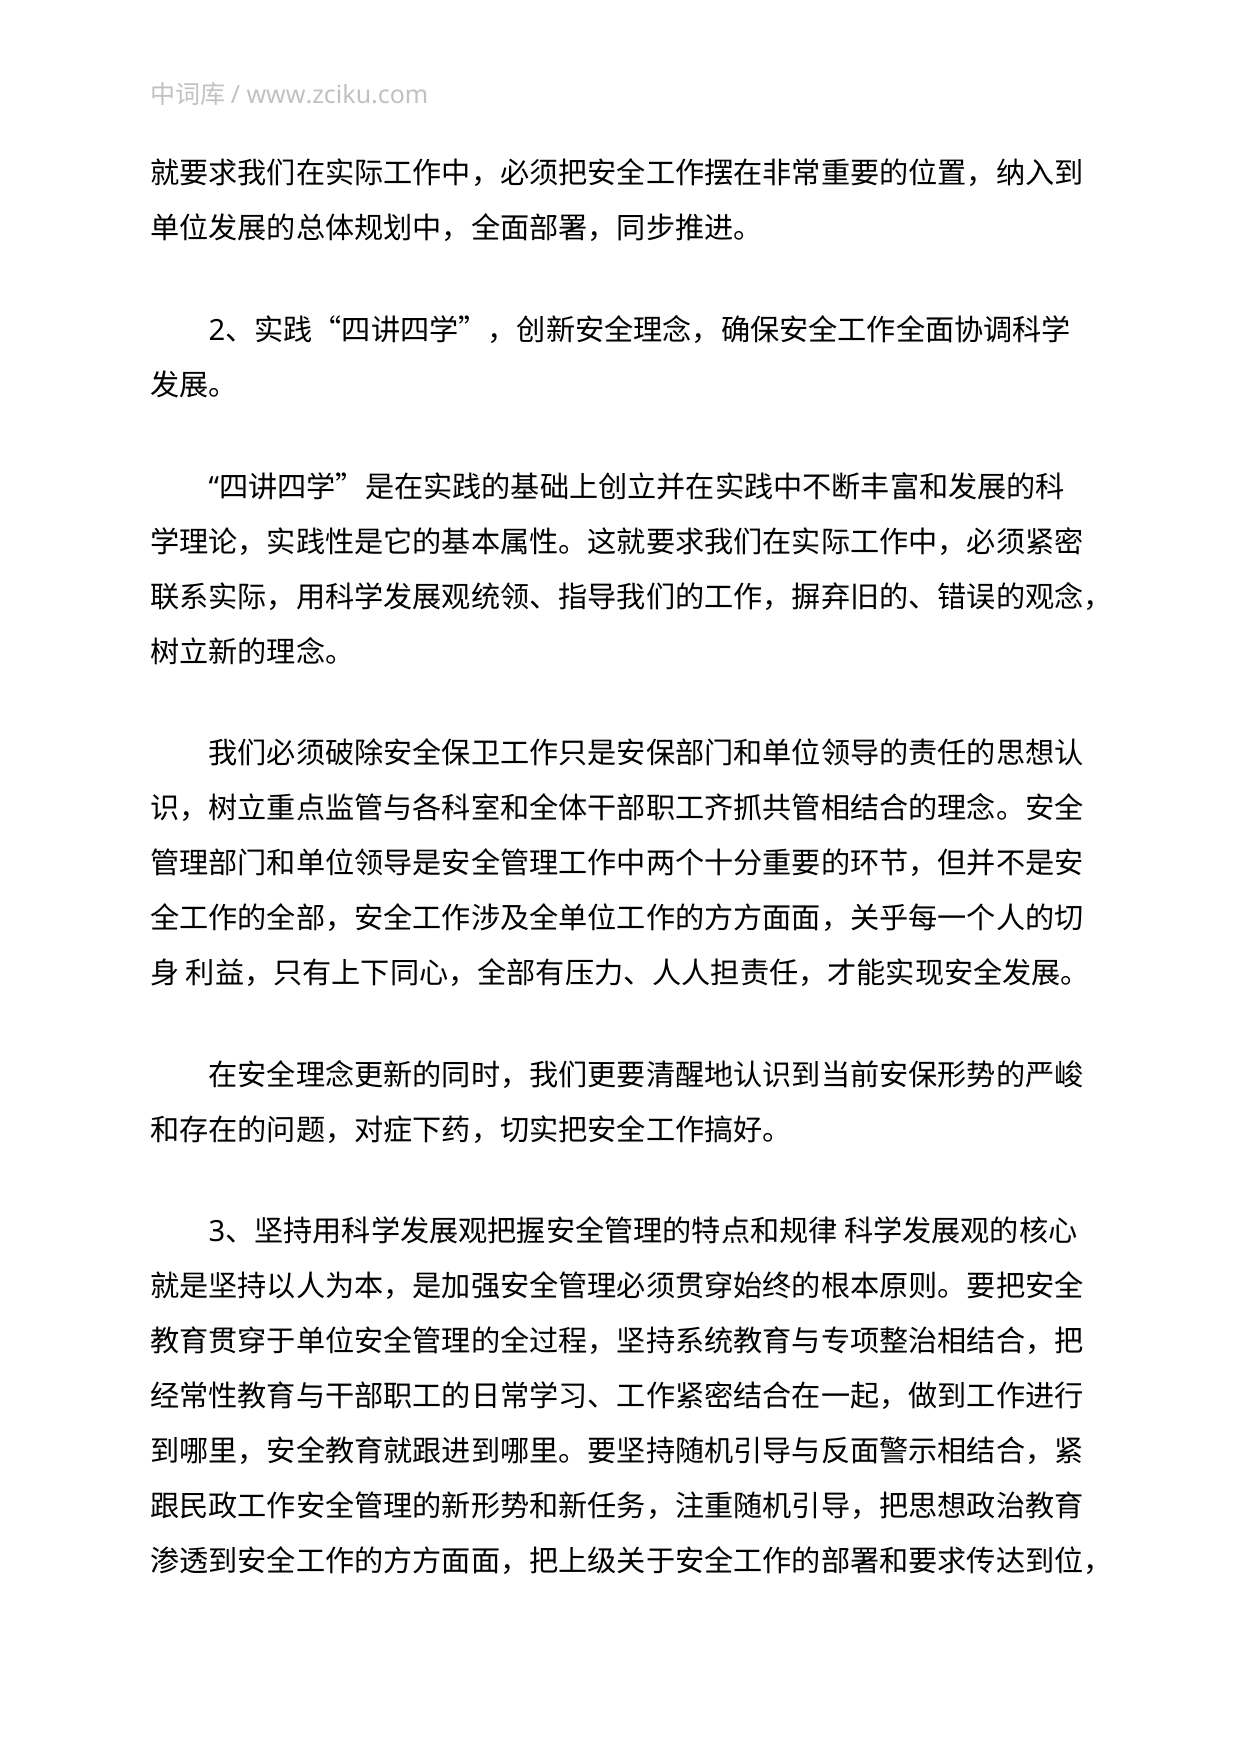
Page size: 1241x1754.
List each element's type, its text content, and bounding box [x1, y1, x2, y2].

text 在安全理念更新的同时，我们更要清醒地认识到当前安保形势的严峻和存在的问题，对症下药，切实把安全工作搞好。 [150, 1051, 1090, 1148]
text “四讲四学”是在实践的基础上创立并在实践中不断丰富和发展的科学理论，实践性是它的基本属性。这就要求我们在实际工作中，必须紧密联系实际，用科学发展观统领、指导我们的工作，摒弃旧的、错误的观念，树立新的理念。 [150, 463, 1090, 671]
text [150, 1208, 1090, 1580]
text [150, 150, 1090, 247]
text 我们必须破除安全保卫工作只是安保部门和单位领导的责任的思想认识，树立重点监管与各科室和全体干部职工齐抓共管相结合的理念。安全管理部门和单位领导是安全管理工作中两个十分重要的环节，但并不是安全工作的全部，安全工作涉及全单位工作的方方面面，关乎每一个人的切身 利益，只有上下同心，全部有压力、人人担责任，才能实现安全发展。 [150, 730, 1090, 992]
text 2、实践“四讲四学”，创新安全理念，确保安全工作全面协调科学发展。 [150, 307, 1090, 404]
